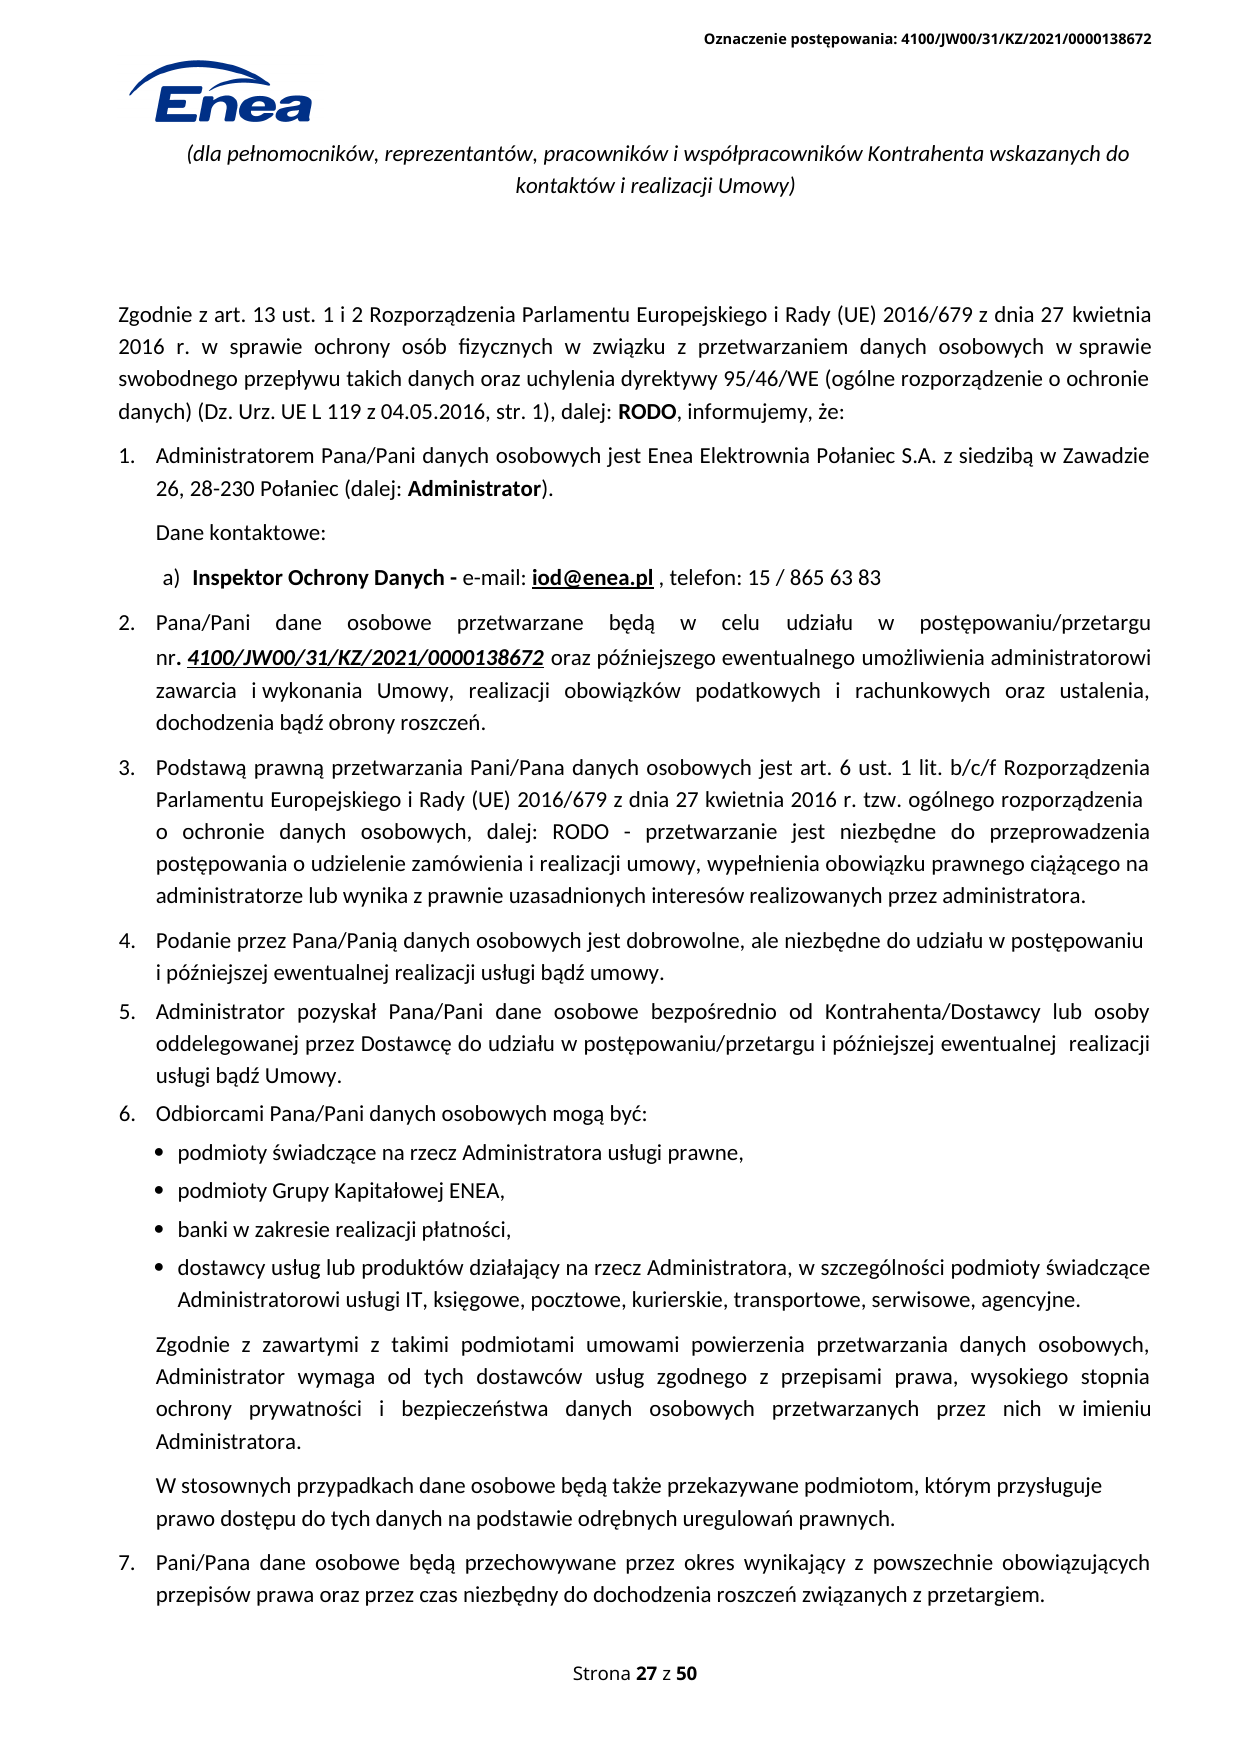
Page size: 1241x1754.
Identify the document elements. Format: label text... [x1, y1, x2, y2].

list Administratorem Pana/Pani danych osobowych jest Enea Elektrownia Połaniec S.A. z siedzibą w Zawadzie 26, 28-230 Połaniec (dalej: Administrator). [118, 441, 1152, 502]
list Podstawą prawną przetwarzania Pani/Pana danych osobowych jest art. 6 ust. 1 lit. b/c/f Rozporządzenia Parlamentu Europejskiego i Rady (UE) 2016/679 z dnia 27 kwietnia 2016 r. tzw. ogólnego rozporządzenia o ochronie danych osobowych, dalej: RODO - przetwarzanie jest niezbędne do przeprowadzenia postępowania o udzielenie zamówienia i realizacji umowy, wypełnienia obowiązku prawnego ciążącego na administratorze lub wynika z prawnie uzasadnionych interesów realizowanych przez administratora. [118, 753, 1152, 909]
picture [117, 50, 324, 124]
text Zgodnie z art. 13 ust. 1 i 2 Rozporządzenia Parlamentu Europejskiego i Rady (UE) 2016/679 z dnia 27 kwietnia 2016 r. w sprawie ochrony osób fizycznych w związku z przetwarzaniem danych osobowych w sprawie swobodnego przepływu takich danych oraz uchylenia dyrektywy 95/46/WE (ogólne rozporządzenie o ochronie danych) (Dz. Urz. UE L 119 z 04.05.2016, str. 1), dalej: RODO, informujemy, że: [118, 300, 1152, 425]
text W stosownych przypadkach dane osobowe będą także przekazywane podmiotom, którym przysługuje prawo dostępu do tych danych na podstawie odrębnych uregulowań prawnych. [156, 1471, 1152, 1532]
list Administrator pozyskał Pana/Pani dane osobowe bezpośrednio od Kontrahenta/Dostawcy lub osoby oddelegowanej przez Dostawcę do udziału w postępowaniu/przetargu i późniejszej ewentualnej realizacji usługi bądź Umowy. [118, 997, 1152, 1089]
list Odbiorcami Pana/Pani danych osobowych mogą być: [118, 1099, 1152, 1128]
text (dla pełnomocników, reprezentantów, pracowników i współpracowników Kontrahenta wskazanych do kontaktów i realizacji Umowy) [162, 139, 1152, 199]
list dostawcy usług lub produktów działający na rzecz Administratora, w szczególności podmioty świadczące Administratorowi usługi IT, księgowe, pocztowe, kurierskie, transportowe, serwisowe, agencyjne. [155, 1253, 1152, 1313]
list banki w zakresie realizacji płatności, [155, 1215, 1152, 1243]
list Inspektor Ochrony Danych - e-mail: iod@enea.pl , telefon: 15 / 865 63 83 [162, 563, 1152, 591]
list podmioty Grupy Kapitałowej ENEA, [155, 1176, 1152, 1204]
list podmioty świadczące na rzecz Administratora usługi prawne, [155, 1138, 1152, 1166]
text Zgodnie z zawartymi z takimi podmiotami umowami powierzenia przetwarzania danych osobowych, Administrator wymaga od tych dostawców usług zgodnego z przepisami prawa, wysokiego stopnia ochrony prywatności i bezpieczeństwa danych osobowych przetwarzanych przez nich w imieniu Administratora. [156, 1330, 1152, 1455]
list Pani/Pana dane osobowe będą przechowywane przez okres wynikający z powszechnie obowiązujących przepisów prawa oraz przez czas niezbędny do dochodzenia roszczeń związanych z przetargiem. [118, 1548, 1152, 1608]
list Podanie przez Pana/Panią danych osobowych jest dobrowolne, ale niezbędne do udziału w postępowaniu i późniejszej ewentualnej realizacji usługi bądź umowy. [118, 926, 1152, 986]
list Pana/Pani dane osobowe przetwarzane będą w celu udziału w postępowaniu/przetargu nr. 4100/JW00/31/KZ/2021/0000138672 oraz późniejszego ewentualnego umożliwienia administratorowi zawarcia i wykonania Umowy, realizacji obowiązków podatkowych i rachunkowych oraz ustalenia, dochodzenia bądź obrony roszczeń. [118, 608, 1152, 736]
text Dane kontaktowe: [156, 518, 1152, 546]
